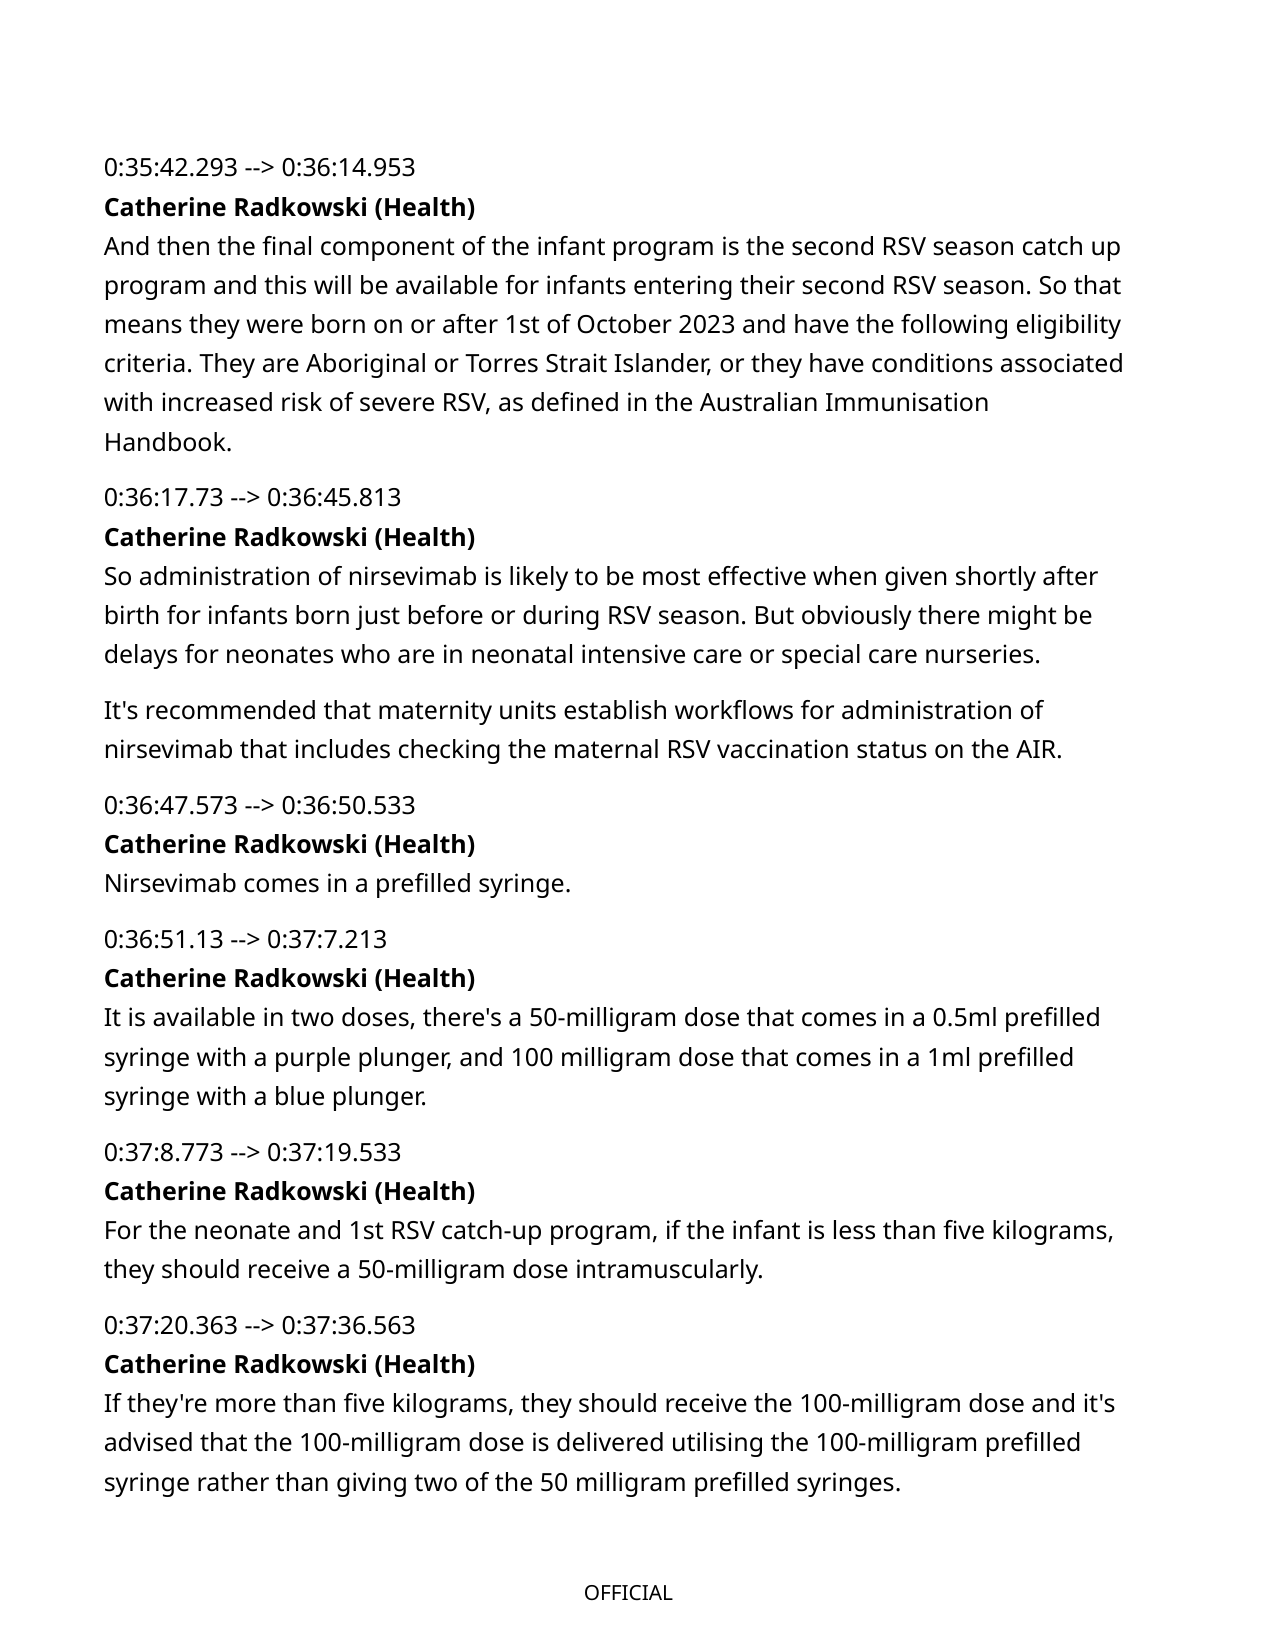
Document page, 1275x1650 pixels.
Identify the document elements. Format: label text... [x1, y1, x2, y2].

text 0:37:8.773 --> 0:37:19.533 Catherine Radkowski (Health) For the neonate and 1st RSV catch-up program, if the infant is less than five kilograms, they should receive a 50-milligram dose intramuscularly. [103, 1134, 1125, 1286]
text 0:36:51.13 --> 0:37:7.213 Catherine Radkowski (Health) It is available in two doses, there's a 50-milligram dose that comes in a 0.5ml prefilled syringe with a purple plunger, and 100 milligram dose that comes in a 1ml prefilled syringe with a blue plunger. [103, 922, 1125, 1112]
text 0:36:47.573 --> 0:36:50.533 Catherine Radkowski (Health) Nirsevimab comes in a prefilled syringe. [103, 787, 1125, 900]
text 0:36:17.73 --> 0:36:45.813 Catherine Radkowski (Health) So administration of nirsevimab is likely to be most effective when given shortly after birth for infants born just before or during RSV season. But obviously there might be delays for neonates who are in neonatal intensive care or special care nurseries. [103, 480, 1125, 671]
text It's recommended that maternity units establish workflows for administration of nirsevimab that includes checking the maternal RSV vaccination status on the AIR. [103, 692, 1125, 766]
text 0:37:20.363 --> 0:37:36.563 Catherine Radkowski (Health) If they're more than five kilograms, they should receive the 100-milligram dose and it's advised that the 100-milligram dose is delivered utilising the 100-milligram prefilled syringe rather than giving two of the 50 milligram prefilled syringes. [103, 1307, 1125, 1498]
text 0:35:42.293 --> 0:36:14.953 Catherine Radkowski (Health) And then the final component of the infant program is the second RSV season catch up program and this will be available for infants entering their second RSV season. So that means they were born on or after 1st of October 2023 and have the following eligibility criteria. They are Aboriginal or Torres Strait Islander, or they have conditions associated with increased risk of severe RSV, as defined in the Australian Immunisation Handbook. [103, 150, 1125, 458]
